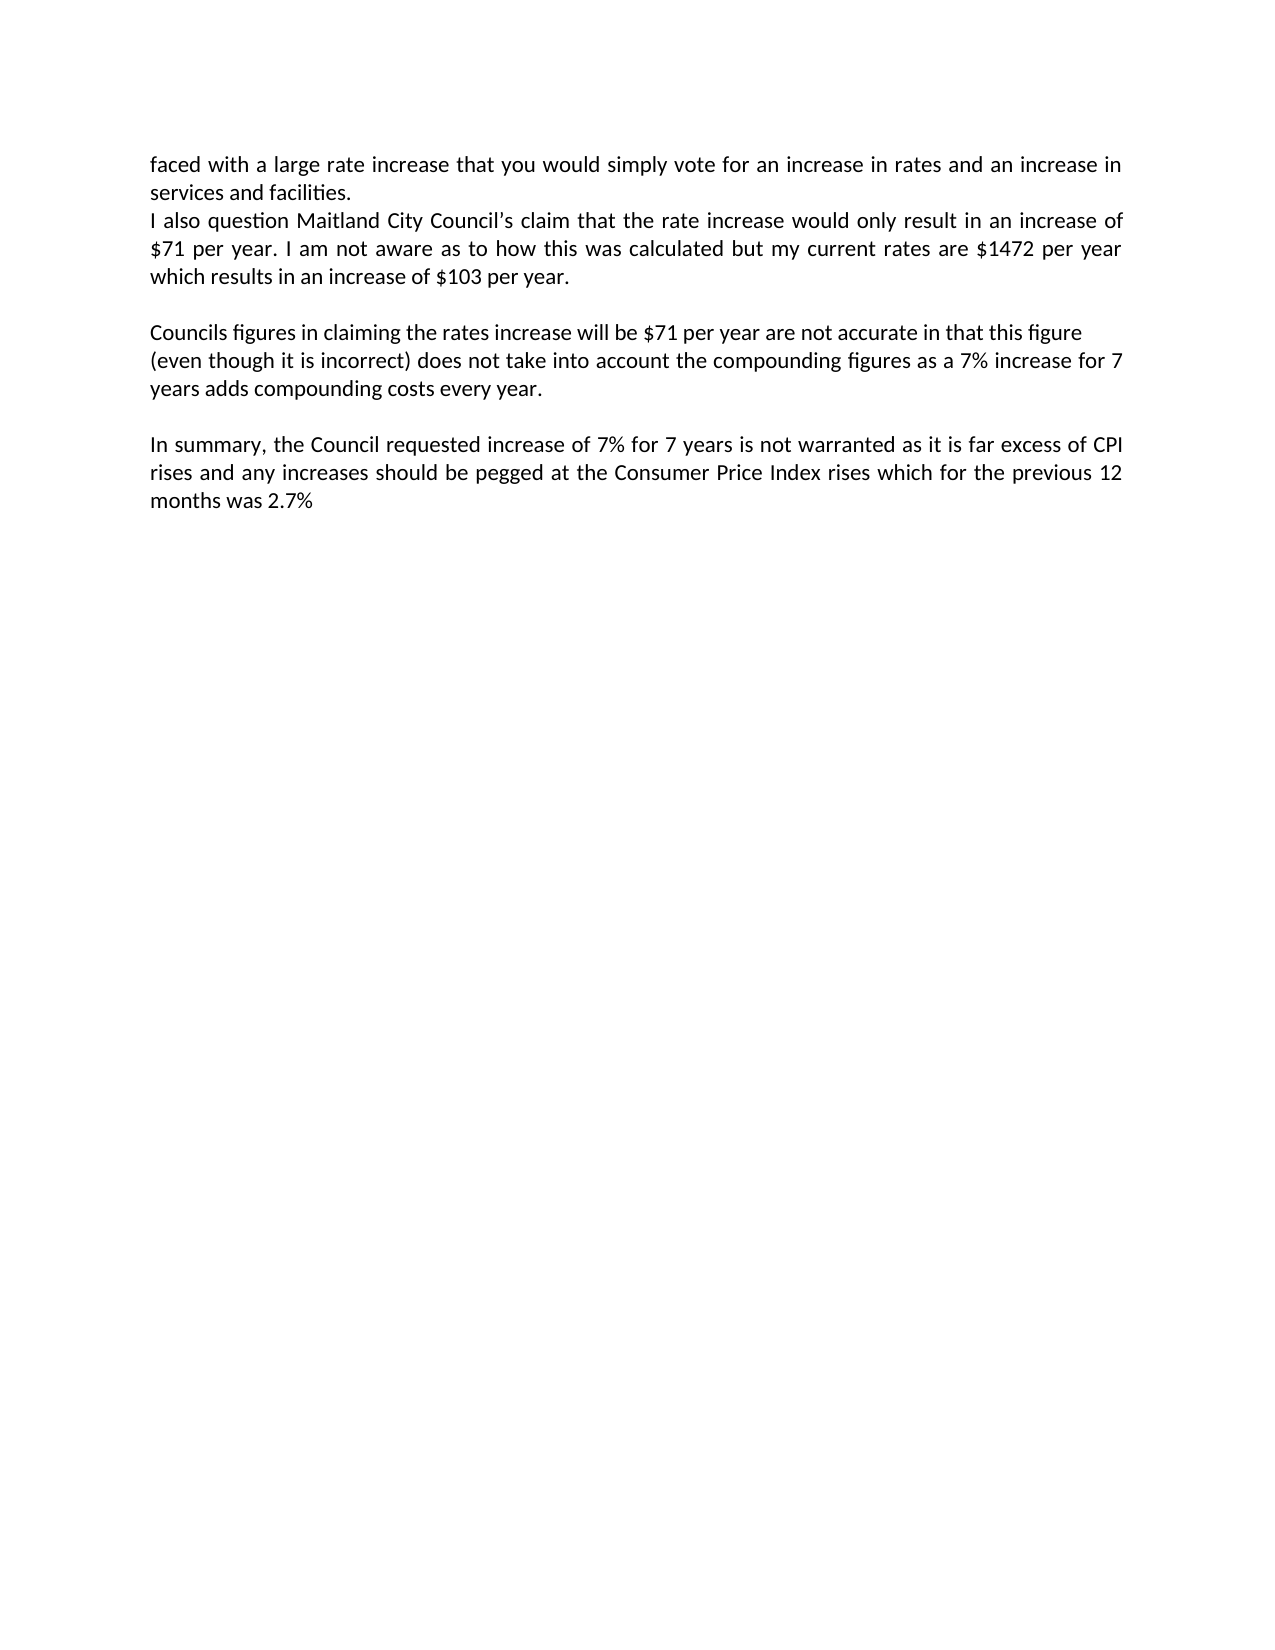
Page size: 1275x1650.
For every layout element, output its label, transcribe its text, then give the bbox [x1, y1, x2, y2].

text In summary, the Council requested increase of 7% for 7 years is not warranted as it is far excess of CPI rises and any increases should be pegged at the Consumer Price Index rises which for the previous 12 months was 2.7% [150, 430, 1125, 514]
text I also question Maitland City Council’s claim that the rate increase would only result in an increase of $71 per year. I am not aware as to how this was calculated but my current rates are $1472 per year which results in an increase of $103 per year. [150, 206, 1125, 290]
text Councils figures in claiming the rates increase will be $71 per year are not accurate in that this figure [150, 318, 1125, 346]
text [150, 150, 1125, 206]
text (even though it is incorrect) does not take into account the compounding figures as a 7% increase for 7 years adds compounding costs every year. [150, 346, 1125, 402]
